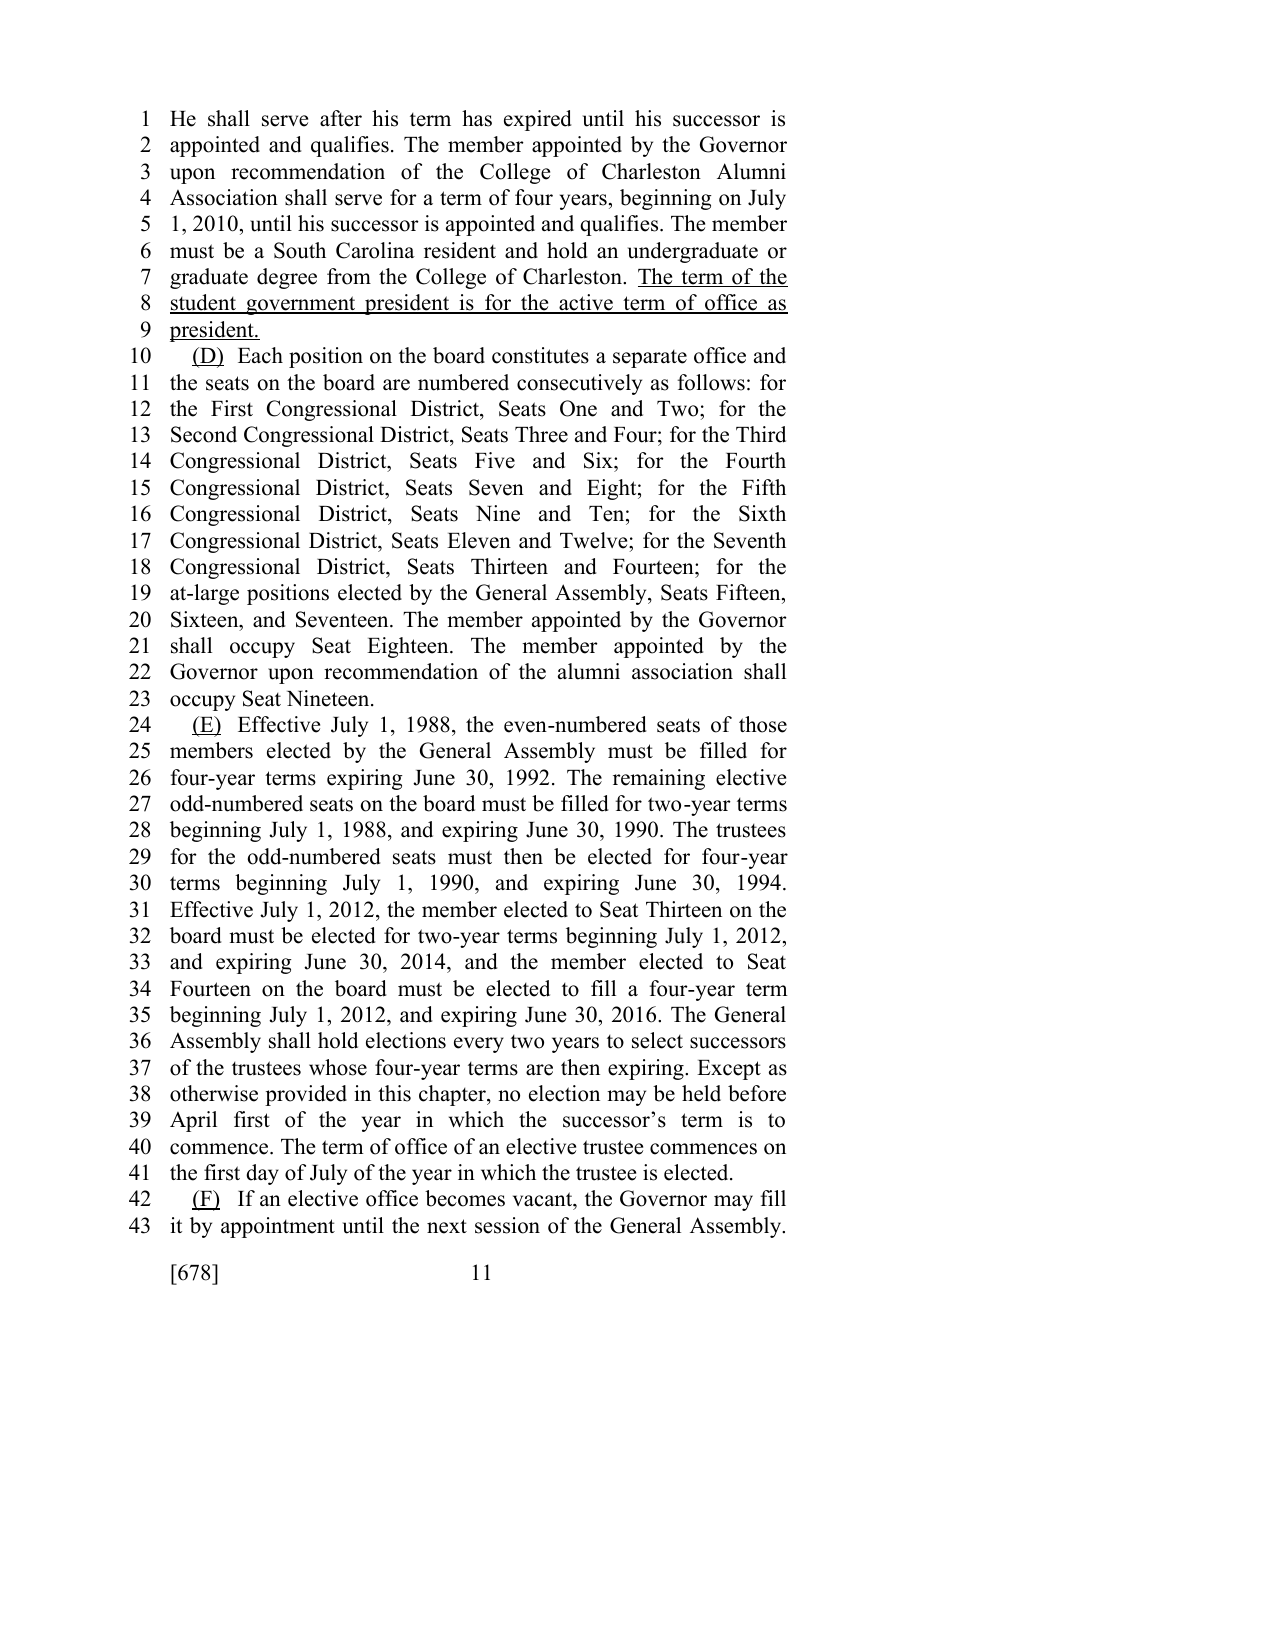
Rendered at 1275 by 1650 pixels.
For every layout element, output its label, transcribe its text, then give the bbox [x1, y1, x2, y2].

text (E) Effective July 1, 1988, the even-numbered seats of those members elected by the General Assembly must be filled for four-year terms expiring June 30, 1992. The remaining elective odd-numbered seats on the board must be filled for two-year terms beginning July 1, 1988, and expiring June 30, 1990. The trustees for the odd-numbered seats must then be elected for four-year terms beginning July 1, 1990, and expiring June 30, 1994. Effective July 1, 2012, the member elected to Seat Thirteen on the board must be elected for two-year terms beginning July 1, 2012, and expiring June 30, 2014, and the member elected to Seat Fourteen on the board must be elected to fill a four-year term beginning July 1, 2012, and expiring June 30, 2016. The General Assembly shall hold elections every two years to select successors of the trustees whose four-year terms are then expiring. Except as otherwise provided in this chapter, no election may be held before April first of the year in which the successor’s term is to commence. The term of office of an elective trustee commences on the first day of July of the year in which the trustee is elected. [169, 711, 787, 1186]
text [169, 105, 787, 312]
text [169, 1186, 787, 1238]
text (D) Each position on the board constitutes a separate office and the seats on the board are numbered consecutively as follows: for the First Congressional District, Seats One and Two; for the Second Congressional District, Seats Three and Four; for the Third Congressional District, Seats Five and Six; for the Fourth Congressional District, Seats Seven and Eight; for the Fifth Congressional District, Seats Nine and Ten; for the Sixth Congressional District, Seats Eleven and Twelve; for the Seventh Congressional District, Seats Thirteen and Fourteen; for the at-large positions elected by the General Assembly, Seats Fifteen, Sixteen, and Seventeen. The member appointed by the Governor shall occupy Seat Eighteen. The member appointed by the Governor upon recommendation of the alumni association shall occupy Seat Nineteen. [169, 342, 787, 711]
